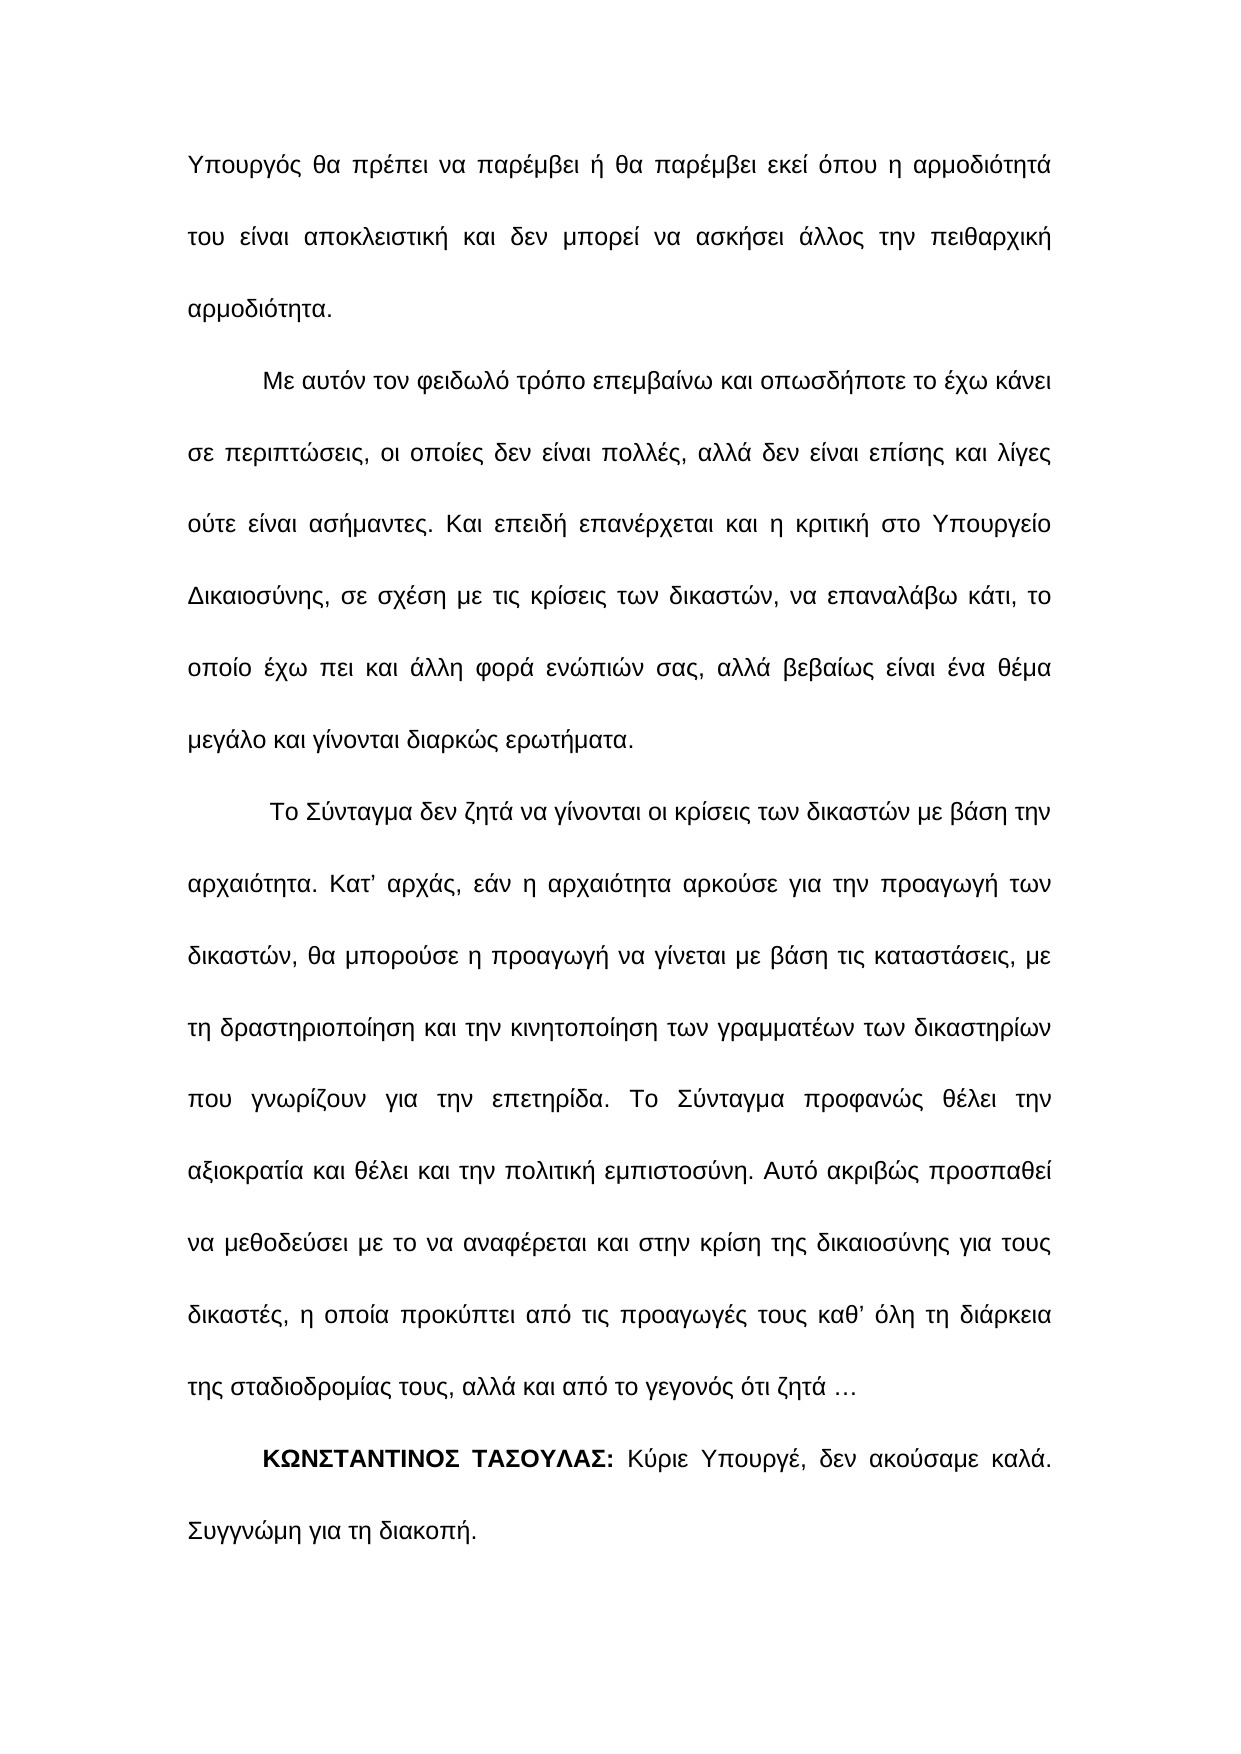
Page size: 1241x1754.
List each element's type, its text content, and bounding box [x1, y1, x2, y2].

text Με αυτόν τον φειδωλό τρόπο επεμβαίνω και οπωσδήποτε το έχω κάνει σε περιπτώσεις, οι οποίες δεν είναι πολλές, αλλά δεν είναι επίσης και λίγες ούτε είναι ασήμαντες. Και επειδή επανέρχεται και η κριτική στο Υπουργείο Δικαιοσύνης, σε σχέση με τις κρίσεις των δικαστών, να επαναλάβω κάτι, το οποίο έχω πει και άλλη φορά ενώπιών σας, αλλά βεβαίως είναι ένα θέμα μεγάλο και γίνονται διαρκώς ερωτήματα. [187, 366, 1053, 754]
text ΚΩΝΣΤΑΝΤΙΝΟΣ ΤΑΣΟΥΛΑΣ: Κύριε Υπουργέ, δεν ακούσαμε καλά. Συγγνώμη για τη διακοπή. [187, 1444, 1053, 1544]
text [187, 150, 1053, 322]
text Το Σύνταγμα δεν ζητά να γίνονται οι κρίσεις των δικαστών με βάση την αρχαιότητα. Κατ’ αρχάς, εάν η αρχαιότητα αρκούσε για την προαγωγή των δικαστών, θα μπορούσε η προαγωγή να γίνεται με βάση τις καταστάσεις, με τη δραστηριοποίηση και την κινητοποίηση των γραμματέων των δικαστηρίων που γνωρίζουν για την επετηρίδα. Το Σύνταγμα προφανώς θέλει την αξιοκρατία και θέλει και την πολιτική εμπιστοσύνη. Αυτό ακριβώς προσπαθεί να μεθοδεύσει με το να αναφέρεται και στην κρίση της δικαιοσύνης για τους δικαστές, η οποία προκύπτει από τις προαγωγές τους καθ’ όλη τη διάρκεια της σταδιοδρομίας τους, αλλά και από το γεγονός ότι ζητά … [187, 797, 1053, 1401]
